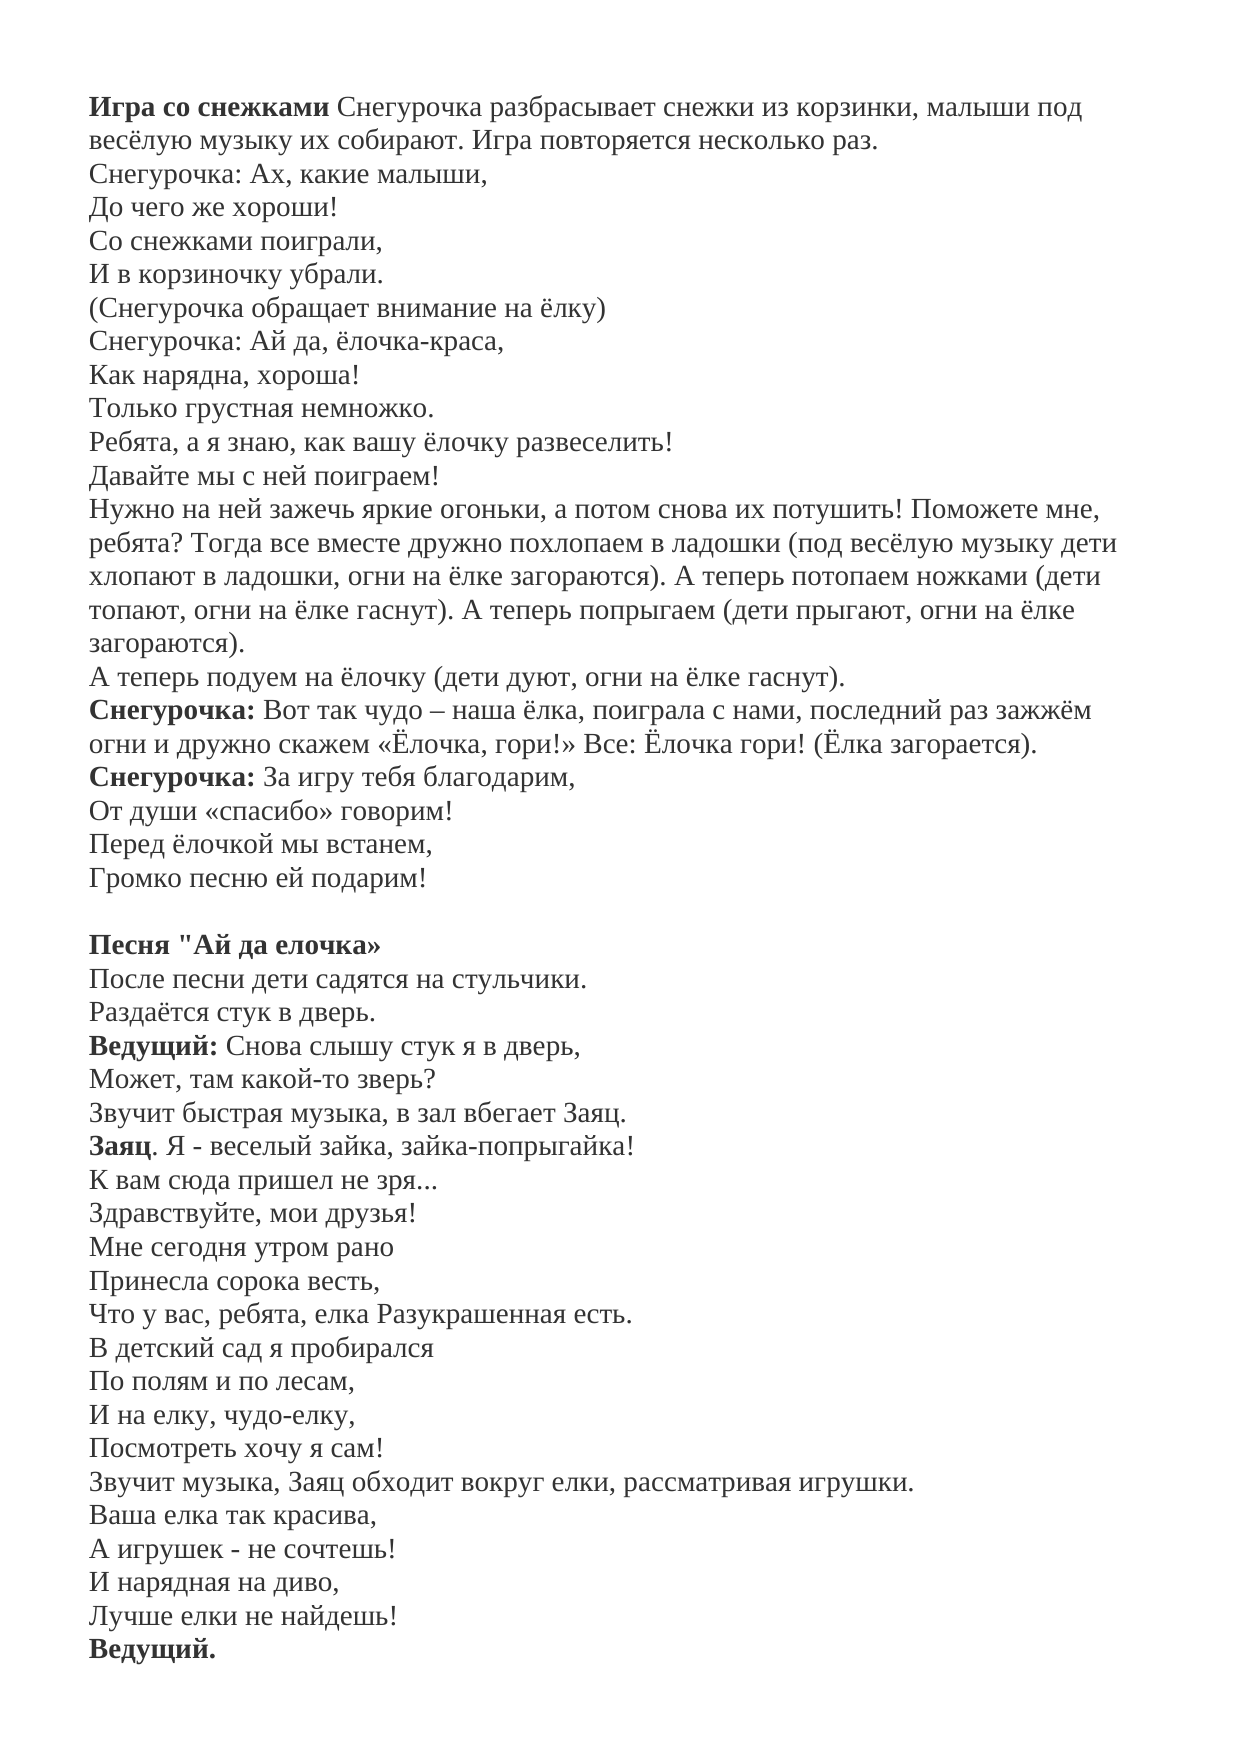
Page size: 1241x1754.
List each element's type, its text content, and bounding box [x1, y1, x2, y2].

text Давайте мы с ней поиграем! [89, 458, 1152, 491]
text В детский сад я пробирался [89, 1330, 1152, 1363]
text А игрушек - не сочтешь! [89, 1531, 1152, 1564]
text Громко песню ей подарим! [89, 860, 1152, 894]
text Снегурочка: Ай да, ёлочка-краса, [89, 323, 1152, 357]
text Со снежками поиграли, [89, 223, 1152, 256]
text От души «спасибо» говорим! [89, 793, 1152, 827]
text Снегурочка: Ах, какие малыши, [89, 156, 1152, 189]
text Снегурочка: Вот так чудо – наша ёлка, поиграла с нами, последний раз зажжём огни и дружно скажем «Ёлочка, гори!» Все: Ёлочка гори! (Ёлка загорается). [89, 692, 1152, 759]
text Только грустная немножко. [89, 391, 1152, 424]
text Принесла сорока весть, [89, 1263, 1152, 1296]
text И нарядная на диво, [89, 1564, 1152, 1598]
text Ребята, а я знаю, как вашу ёлочку развеселить! [89, 424, 1152, 458]
text Посмотреть хочу я сам! [89, 1430, 1152, 1464]
text Что у вас, ребята, елка Разукрашенная есть. [89, 1296, 1152, 1330]
text (Снегурочка обращает внимание на ёлку) [89, 290, 1152, 323]
text Ваша елка так красива, [89, 1497, 1152, 1531]
text Раздаётся стук в дверь. [89, 994, 1152, 1028]
text По полям и по лесам, [89, 1363, 1152, 1397]
text До чего же хороши! [89, 189, 1152, 223]
text Ведущий: Снова слышу стук я в дверь, [89, 1028, 1152, 1061]
text Нужно на ней зажечь яркие огоньки, а потом снова их потушить! Поможете мне, ребята? Тогда все вместе дружно похлопаем в ладошки (под весёлую музыку дети хлопают в ладошки, огни на ёлке загораются). А теперь потопаем ножками (дети топают, огни на ёлке гаснут). А теперь попрыгаем (дети прыгают, огни на ёлке загораются). [89, 491, 1152, 659]
text Здравствуйте, мои друзья! [89, 1196, 1152, 1229]
text Как нарядна, хороша! [89, 357, 1152, 391]
text Игра со снежками Снегурочка разбрасывает снежки из корзинки, малыши под весёлую музыку их собирают. Игра повторяется несколько раз. [89, 89, 1152, 156]
text И в корзиночку убрали. [89, 256, 1152, 290]
text Ведущий. [89, 1632, 1152, 1665]
text Перед ёлочкой мы встанем, [89, 827, 1152, 860]
text Может, там какой-то зверь? [89, 1061, 1152, 1095]
text А теперь подуем на ёлочку (дети дуют, огни на ёлке гаснут). [89, 659, 1152, 692]
text После песни дети садятся на стульчики. [89, 961, 1152, 994]
text К вам сюда пришел не зря... [89, 1162, 1152, 1196]
text Песня "Ай да елочка» [89, 927, 1152, 961]
text И на елку, чудо-елку, [89, 1397, 1152, 1430]
text Заяц. Я - веселый зайка, зайка-попрыгайка! [89, 1128, 1152, 1162]
text Мне сегодня утром рано [89, 1229, 1152, 1263]
text Звучит музыка, Заяц обходит вокруг елки, рассматривая игрушки. [89, 1464, 1152, 1497]
text Лучше елки не найдешь! [89, 1598, 1152, 1632]
text Звучит быстрая музыка, в зал вбегает Заяц. [89, 1095, 1152, 1128]
text Снегурочка: За игру тебя благодарим, [89, 759, 1152, 793]
